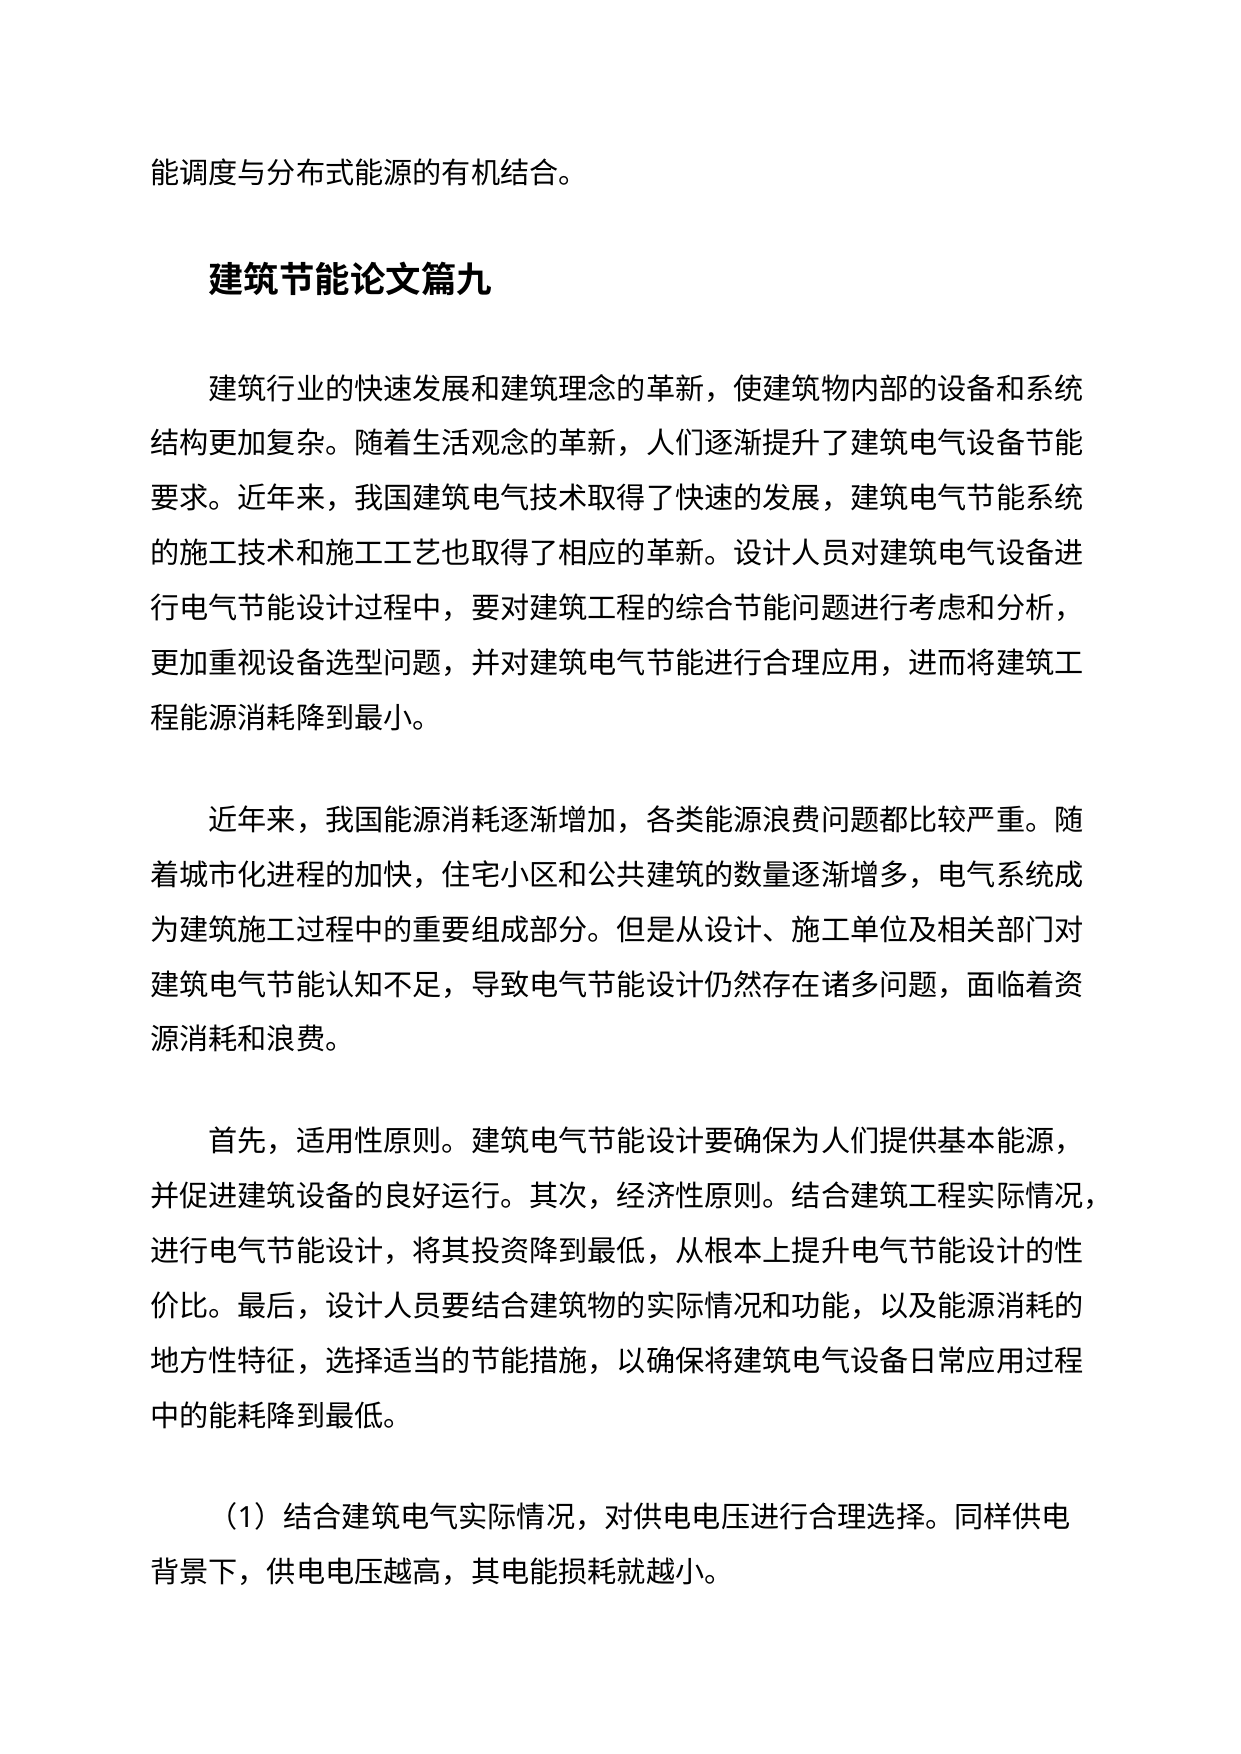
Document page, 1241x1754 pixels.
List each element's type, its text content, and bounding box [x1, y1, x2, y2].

text 建筑行业的快速发展和建筑理念的革新，使建筑物内部的设备和系统结构更加复杂。随着生活观念的革新，人们逐渐提升了建筑电气设备节能要求。近年来，我国建筑电气技术取得了快速的发展，建筑电气节能系统的施工技术和施工工艺也取得了相应的革新。设计人员对建筑电气设备进行电气节能设计过程中，要对建筑工程的综合节能问题进行考虑和分析，更加重视设备选型问题，并对建筑电气节能进行合理应用，进而将建筑工程能源消耗降到最小。 [150, 365, 1090, 737]
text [150, 150, 1090, 192]
text 近年来，我国能源消耗逐渐增加，各类能源浪费问题都比较严重。随着城市化进程的加快，住宅小区和公共建筑的数量逐渐增多，电气系统成为建筑施工过程中的重要组成部分。但是从设计、施工单位及相关部门对建筑电气节能认知不足，导致电气节能设计仍然存在诸多问题，面临着资源消耗和浪费。 [150, 796, 1090, 1058]
text 建筑节能论文篇九 [150, 252, 1090, 303]
text 首先，适用性原则。建筑电气节能设计要确保为人们提供基本能源，并促进建筑设备的良好运行。其次，经济性原则。结合建筑工程实际情况，进行电气节能设计，将其投资降到最低，从根本上提升电气节能设计的性价比。最后，设计人员要结合建筑物的实际情况和功能，以及能源消耗的地方性特征，选择适当的节能措施，以确保将建筑电气设备日常应用过程中的能耗降到最低。 [150, 1118, 1090, 1434]
text （1）结合建筑电气实际情况，对供电电压进行合理选择。同样供电背景下，供电电压越高，其电能损耗就越小。 [150, 1494, 1090, 1591]
